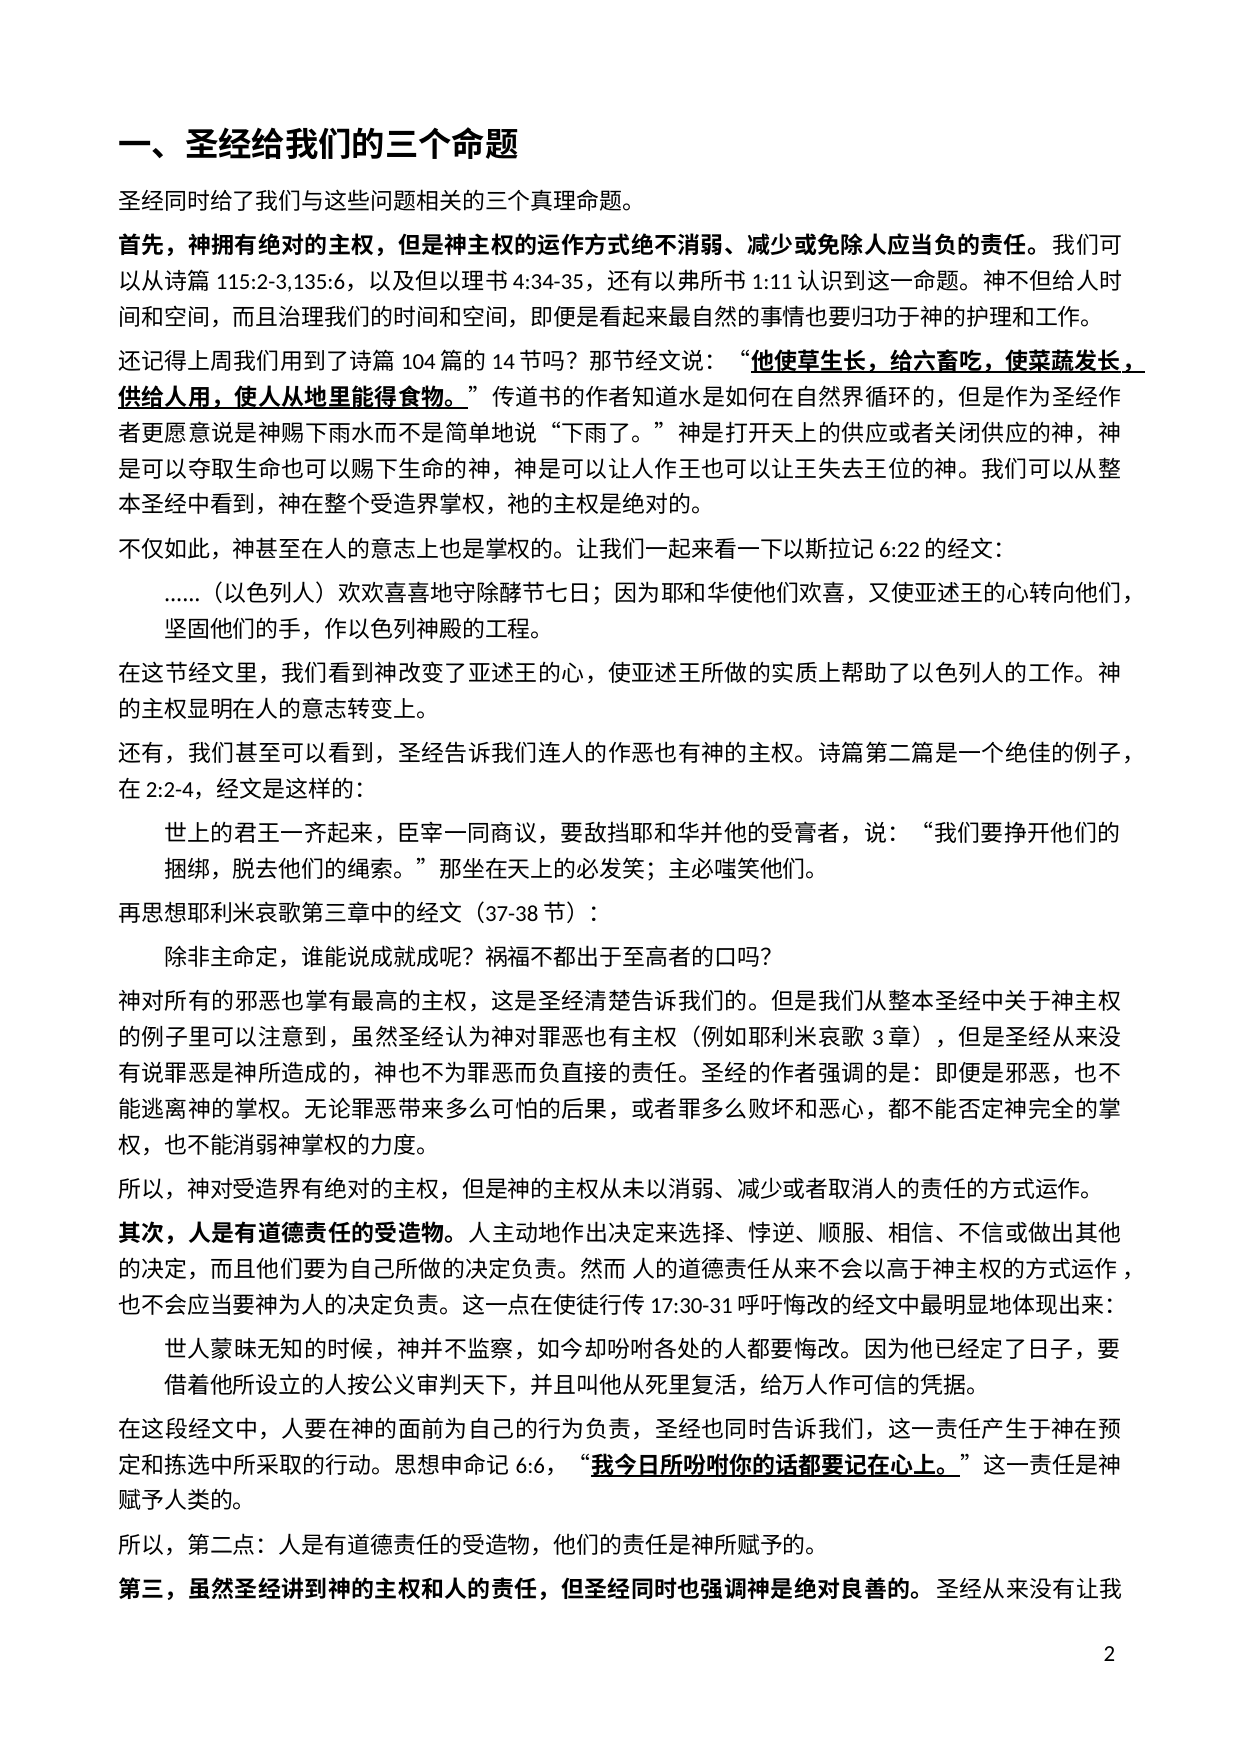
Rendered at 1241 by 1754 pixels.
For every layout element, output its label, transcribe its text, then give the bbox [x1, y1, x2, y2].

subtitle 一、圣经给我们的三个命题 [118, 118, 1122, 166]
text ……（以色列人）欢欢喜喜地守除酵节七日；因为耶和华使他们欢喜，又使亚述王的心转向他们，坚固他们的手，作以色列神殿的工程。 [164, 575, 1122, 644]
text 还记得上周我们用到了诗篇104篇的14节吗？那节经文说：“他使草生长，给六畜吃，使菜蔬发长，供给人用，使人从地里能得食物。”传道书的作者知道水是如何在自然界循环的，但是作为圣经作者更愿意说是神赐下雨水而不是简单地说“下雨了。”神是打开天上的供应或者关闭供应的神，神是可以夺取生命也可以赐下生命的神，神是可以让人作王也可以让王失去王位的神。我们可以从整本圣经中看到，神在整个受造界掌权，祂的主权是绝对的。 [118, 343, 1122, 519]
text 首先，神拥有绝对的主权，但是神主权的运作方式绝不消弱、减少或免除人应当负的责任。我们可以从诗篇115:2-3,135:6，以及但以理书4:34-35，还有以弗所书1:11认识到这一命题。神不但给人时间和空间，而且治理我们的时间和空间，即便是看起来最自然的事情也要归功于神的护理和工作。 [118, 227, 1122, 332]
text 还有，我们甚至可以看到，圣经告诉我们连人的作恶也有神的主权。诗篇第二篇是一个绝佳的例子，在2:2-4，经文是这样的： [118, 735, 1122, 804]
text 圣经同时给了我们与这些问题相关的三个真理命题。 [118, 183, 1122, 216]
text 世人蒙昧无知的时候，神并不监察，如今却吩咐各处的人都要悔改。因为他已经定了日子，要借着他所设立的人按公义审判天下，并且叫他从死里复活，给万人作可信的凭据。 [164, 1331, 1122, 1400]
text 世上的君王一齐起来，臣宰一同商议，要敌挡耶和华并他的受膏者，说：“我们要挣开他们的捆绑，脱去他们的绳索。”那坐在天上的必发笑；主必嗤笑他们。 [164, 815, 1122, 884]
text 再思想耶利米哀歌第三章中的经文（37-38节）： [118, 895, 1122, 928]
text 所以，神对受造界有绝对的主权，但是神的主权从未以消弱、减少或者取消人的责任的方式运作。 [118, 1171, 1122, 1204]
text 其次，人是有道德责任的受造物。人主动地作出决定来选择、悖逆、顺服、相信、不信或做出其他的决定，而且他们要为自己所做的决定负责。然而 人的道德责任从来不会以高于神主权的方式运作，也不会应当要神为人的决定负责。这一点在使徒行传17:30-31呼吁悔改的经文中最明显地体现出来： [118, 1215, 1122, 1320]
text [118, 1571, 1122, 1604]
text 在这节经文里，我们看到神改变了亚述王的心，使亚述王所做的实质上帮助了以色列人的工作。神的主权显明在人的意志转变上。 [118, 655, 1122, 724]
text 除非主命定，谁能说成就成呢？祸福不都出于至高者的口吗？ [164, 939, 1122, 972]
text 不仅如此，神甚至在人的意志上也是掌权的。让我们一起来看一下以斯拉记6:22的经文： [118, 531, 1122, 564]
text 所以，第二点：人是有道德责任的受造物，他们的责任是神所赋予的。 [118, 1526, 1122, 1560]
text 神对所有的邪恶也掌有最高的主权，这是圣经清楚告诉我们的。但是我们从整本圣经中关于神主权的例子里可以注意到，虽然圣经认为神对罪恶也有主权（例如耶利米哀歌3章），但是圣经从来没有说罪恶是神所造成的，神也不为罪恶而负直接的责任。圣经的作者强调的是：即便是邪恶，也不能逃离神的掌权。无论罪恶带来多么可怕的后果，或者罪多么败坏和恶心，都不能否定神完全的掌权，也不能消弱神掌权的力度。 [118, 983, 1122, 1160]
text 在这段经文中，人要在神的面前为自己的行为负责，圣经也同时告诉我们，这一责任产生于神在预定和拣选中所采取的行动。思想申命记6:6，“我今日所吩咐你的话都要记在心上。”这一责任是神赋予人类的。 [118, 1411, 1122, 1516]
